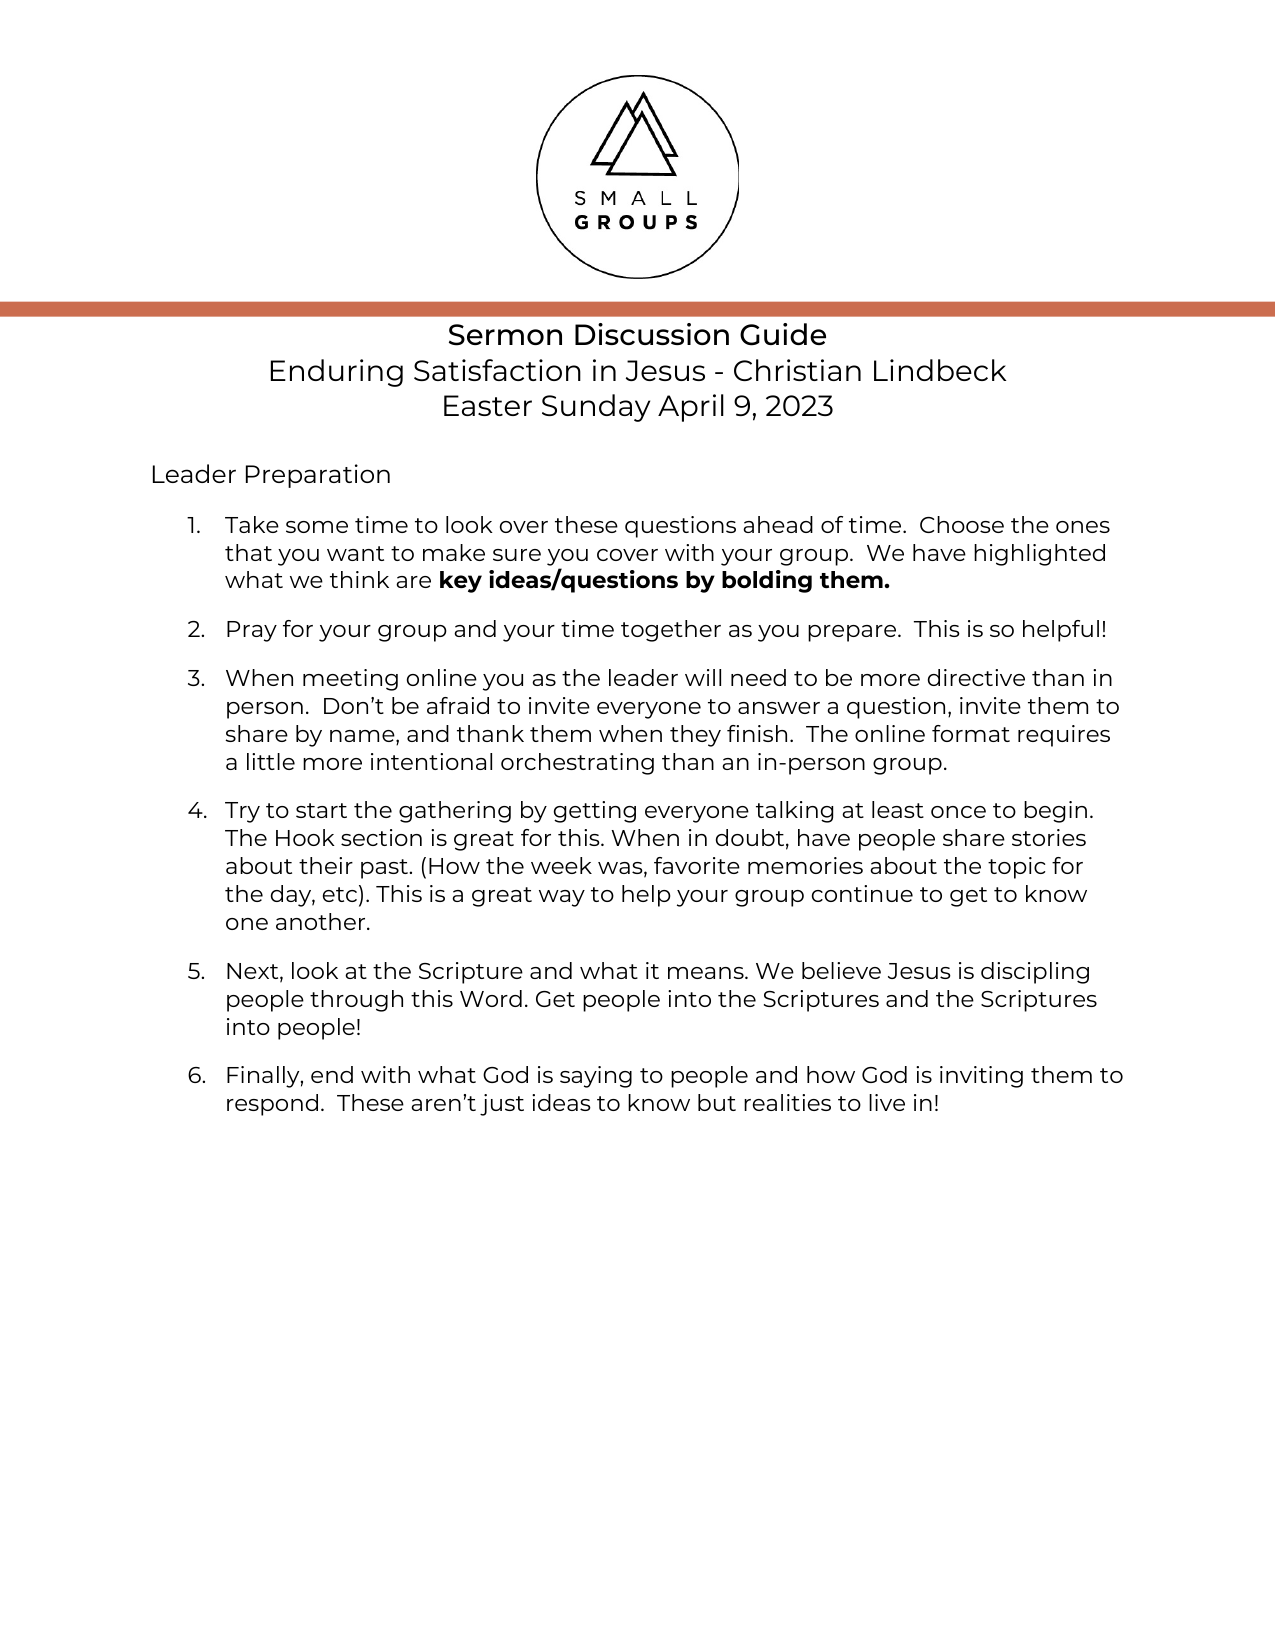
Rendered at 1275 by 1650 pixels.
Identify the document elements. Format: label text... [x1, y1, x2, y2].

list Next, look at the Scripture and what it means. We believe Jesus is discipling people through this Word. Get people into the Scriptures and the Scriptures into people! [187, 957, 1125, 1041]
list When meeting online you as the leader will need to be more directive than in person. Don’t be afraid to invite everyone to answer a question, invite them to share by name, and thank them when they finish. The online format requires a little more intentional orchestrating than an in-person group. [187, 664, 1125, 776]
list Finally, end with what God is saying to people and how God is inviting them to respond. These aren’t just ideas to know but realities to live in! [187, 1062, 1125, 1118]
list Try to start the gathering by getting everyone talking at least once to begin. The Hook section is great for this. When in doubt, have people share stories about their past. (How the week was, favorite memories about the topic for the day, etc). This is a great way to help your group continue to get to know one another. [187, 797, 1125, 936]
picture [536, 75, 739, 279]
list Take some time to look over these questions ahead of time. Choose the ones that you want to make sure you cover with your group. We have highlighted what we think are key ideas/questions by bolding them. [187, 511, 1125, 595]
list Pray for your group and your time together as you prepare. This is so helpful! [187, 616, 1125, 643]
text Leader Preparation [150, 459, 1125, 490]
